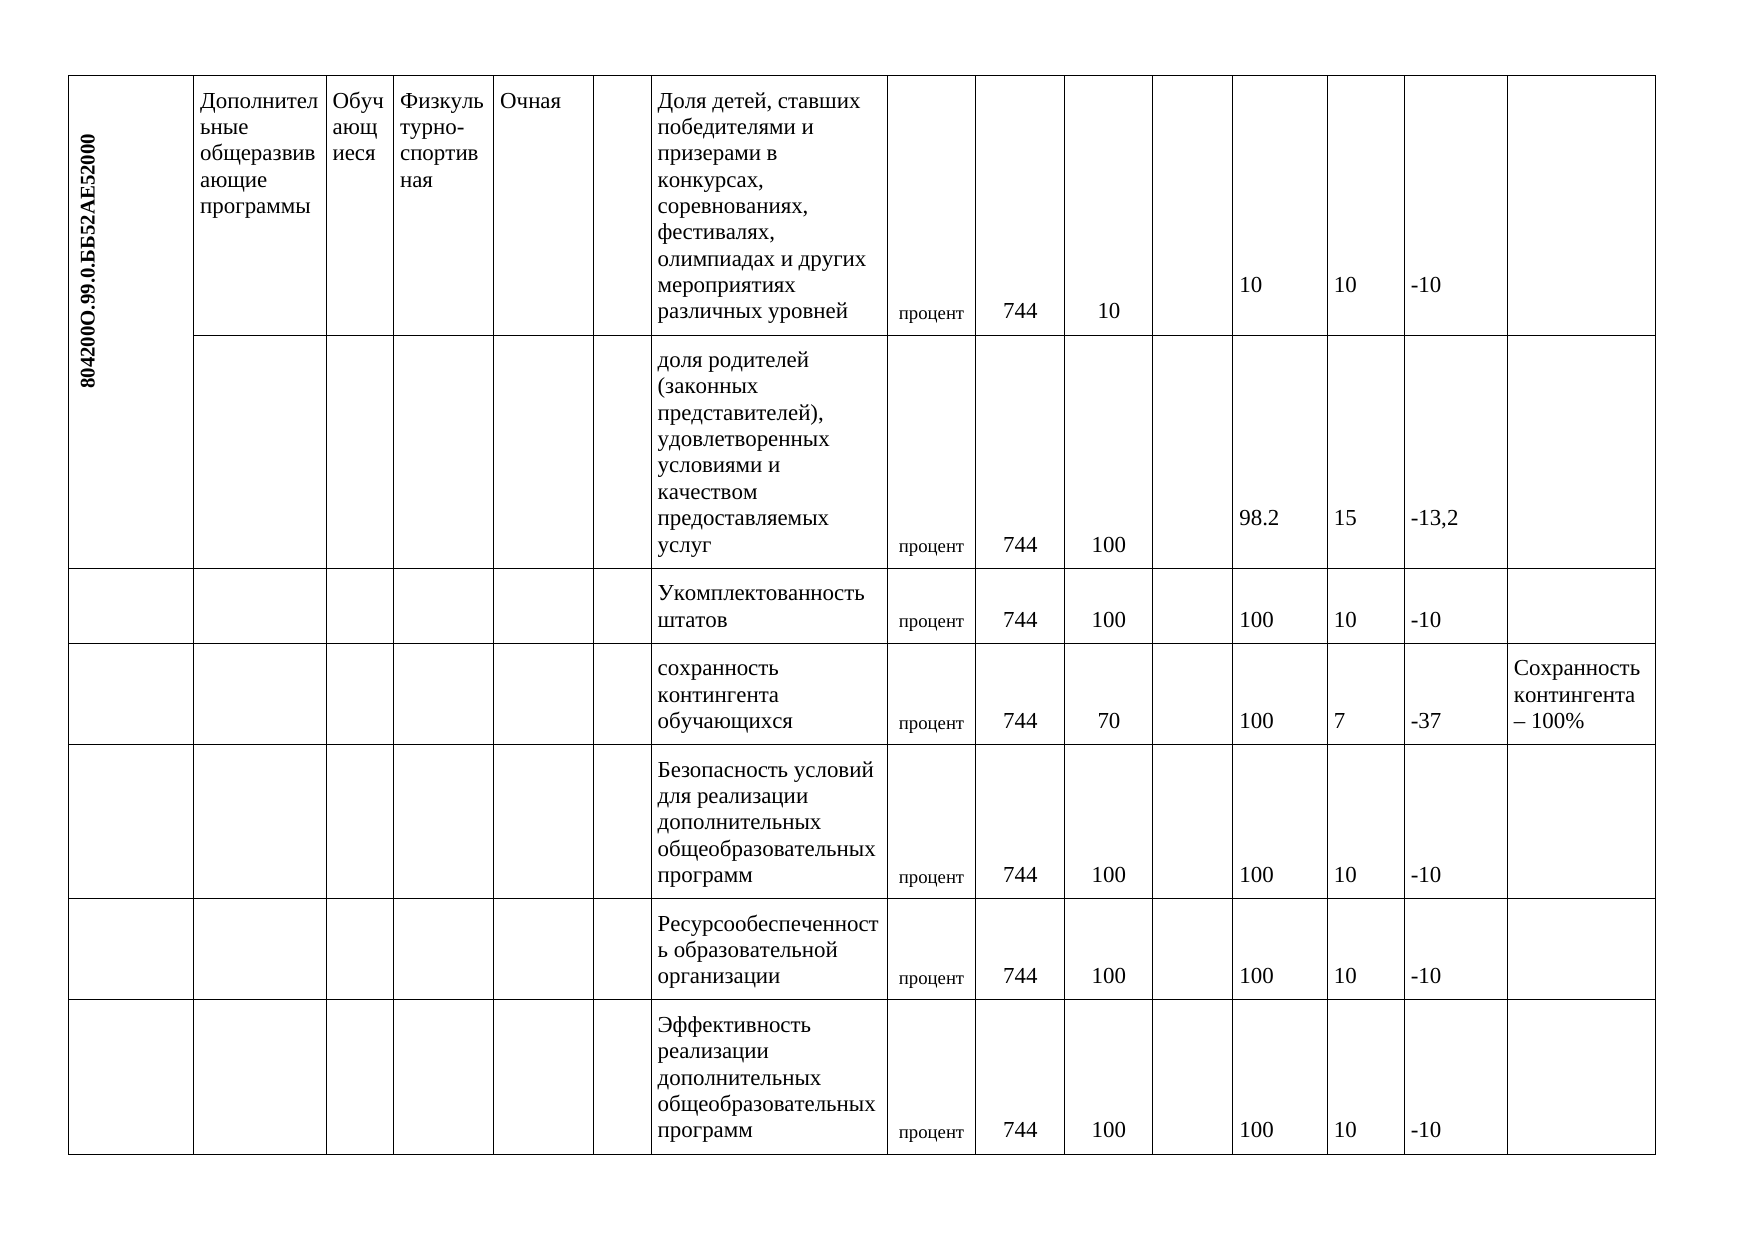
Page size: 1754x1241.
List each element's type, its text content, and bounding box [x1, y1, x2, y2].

table_cell [194, 569, 326, 643]
table_cell 744 [976, 745, 1064, 898]
table_cell -10 [1405, 899, 1507, 999]
table_cell [194, 1000, 326, 1153]
table_cell [594, 569, 651, 643]
table_cell 10 [1065, 76, 1152, 334]
table_cell [194, 644, 326, 744]
table_cell [494, 745, 593, 898]
table_cell [1508, 899, 1655, 999]
table_cell 744 [976, 1000, 1064, 1153]
table_cell [394, 899, 493, 999]
table_cell Очная [494, 76, 593, 334]
table_cell [394, 1000, 493, 1153]
table_cell [594, 336, 651, 568]
table_cell процент [888, 1000, 975, 1153]
table_cell [327, 899, 393, 999]
table_cell [594, 76, 651, 334]
table_cell [194, 745, 326, 898]
table_cell [1508, 745, 1655, 898]
table_cell [1508, 76, 1655, 334]
table_cell 10 [1328, 899, 1404, 999]
table_cell процент [888, 644, 975, 744]
table_cell Эффективность реализации дополнительных общеобразовательных программ [652, 1000, 887, 1153]
table_cell [394, 644, 493, 744]
table_cell [494, 336, 593, 568]
table_cell Дополнительные общеразвивающие программы [194, 76, 326, 334]
table_cell 10 [1328, 1000, 1404, 1153]
table_cell [1508, 569, 1655, 643]
table_cell 100 [1233, 899, 1327, 999]
table_cell [1153, 644, 1232, 744]
table_cell 100 [1065, 745, 1152, 898]
table_cell [194, 336, 326, 568]
table_cell [69, 1000, 193, 1153]
table_cell -10 [1405, 1000, 1507, 1153]
table_cell 744 [976, 336, 1064, 568]
table_cell [394, 336, 493, 568]
table_cell [1508, 1000, 1655, 1153]
table_cell [1153, 76, 1232, 334]
table_cell [69, 644, 193, 744]
table_cell [69, 745, 193, 898]
table_cell [494, 644, 593, 744]
table_cell [327, 336, 393, 568]
table_cell [327, 745, 393, 898]
table_cell 10 [1328, 745, 1404, 898]
table_cell 70 [1065, 644, 1152, 744]
table_cell 744 [976, 644, 1064, 744]
table_cell 100 [1233, 569, 1327, 643]
table_cell [594, 644, 651, 744]
table_cell [1153, 569, 1232, 643]
table_cell [494, 1000, 593, 1153]
table_cell -10 [1405, 569, 1507, 643]
table_cell [1153, 899, 1232, 999]
table_cell [594, 899, 651, 999]
table_cell 100 [1233, 745, 1327, 898]
table_cell 98.2 [1233, 336, 1327, 568]
table_cell [494, 569, 593, 643]
table_cell [394, 745, 493, 898]
table_cell процент [888, 569, 975, 643]
table_cell 10 [1233, 76, 1327, 334]
table_cell 15 [1328, 336, 1404, 568]
table_cell Доля детей, ставших победителями и призерами в конкурсах, соревнованиях, фестивалях, олимпиадах и других мероприятиях различных уровней [652, 76, 887, 334]
table_cell Ресурсообеспеченность образовательной организации [652, 899, 887, 999]
table_cell 100 [1065, 569, 1152, 643]
table_cell [1153, 336, 1232, 568]
table_cell 744 [976, 569, 1064, 643]
table_cell процент [888, 336, 975, 568]
table_cell Укомплектованность штатов [652, 569, 887, 643]
table_cell сохранность контингента обучающихся [652, 644, 887, 744]
table_cell 100 [1233, 644, 1327, 744]
table_cell Обучающиеся [327, 76, 393, 334]
table_cell -10 [1405, 76, 1507, 334]
table_cell [69, 569, 193, 643]
table_cell Безопасность условий для реализации дополнительных общеобразовательных программ [652, 745, 887, 898]
table_cell [394, 569, 493, 643]
table_cell [69, 899, 193, 999]
table_cell [327, 569, 393, 643]
table_cell Физкультурно-спортивная [394, 76, 493, 334]
table_cell 100 [1065, 899, 1152, 999]
table_cell 10 [1328, 569, 1404, 643]
table_cell доля родителей (законных представителей), удовлетворенных условиями и качеством предоставляемых услуг [652, 336, 887, 568]
table_cell [494, 899, 593, 999]
table_cell процент [888, 76, 975, 334]
table_cell 7 [1328, 644, 1404, 744]
table_cell процент [888, 899, 975, 999]
table_cell [1153, 1000, 1232, 1153]
table_cell Сохранность контингента – 100% [1508, 644, 1655, 744]
table_cell 100 [1065, 1000, 1152, 1153]
table_cell 744 [976, 76, 1064, 334]
table_cell 100 [1065, 336, 1152, 568]
table_cell -37 [1405, 644, 1507, 744]
table_cell [327, 1000, 393, 1153]
table_cell [594, 1000, 651, 1153]
table_cell процент [888, 745, 975, 898]
table_cell [1508, 336, 1655, 568]
table_cell [194, 899, 326, 999]
table_cell [327, 644, 393, 744]
table_cell 744 [976, 899, 1064, 999]
table_cell 804200О.99.0.ББ52АЕ52000 [69, 76, 193, 568]
table_cell -13,2 [1405, 336, 1507, 568]
table_cell 100 [1233, 1000, 1327, 1153]
table_cell [1153, 745, 1232, 898]
table_cell -10 [1405, 745, 1507, 898]
table_cell [594, 745, 651, 898]
table_cell 10 [1328, 76, 1404, 334]
